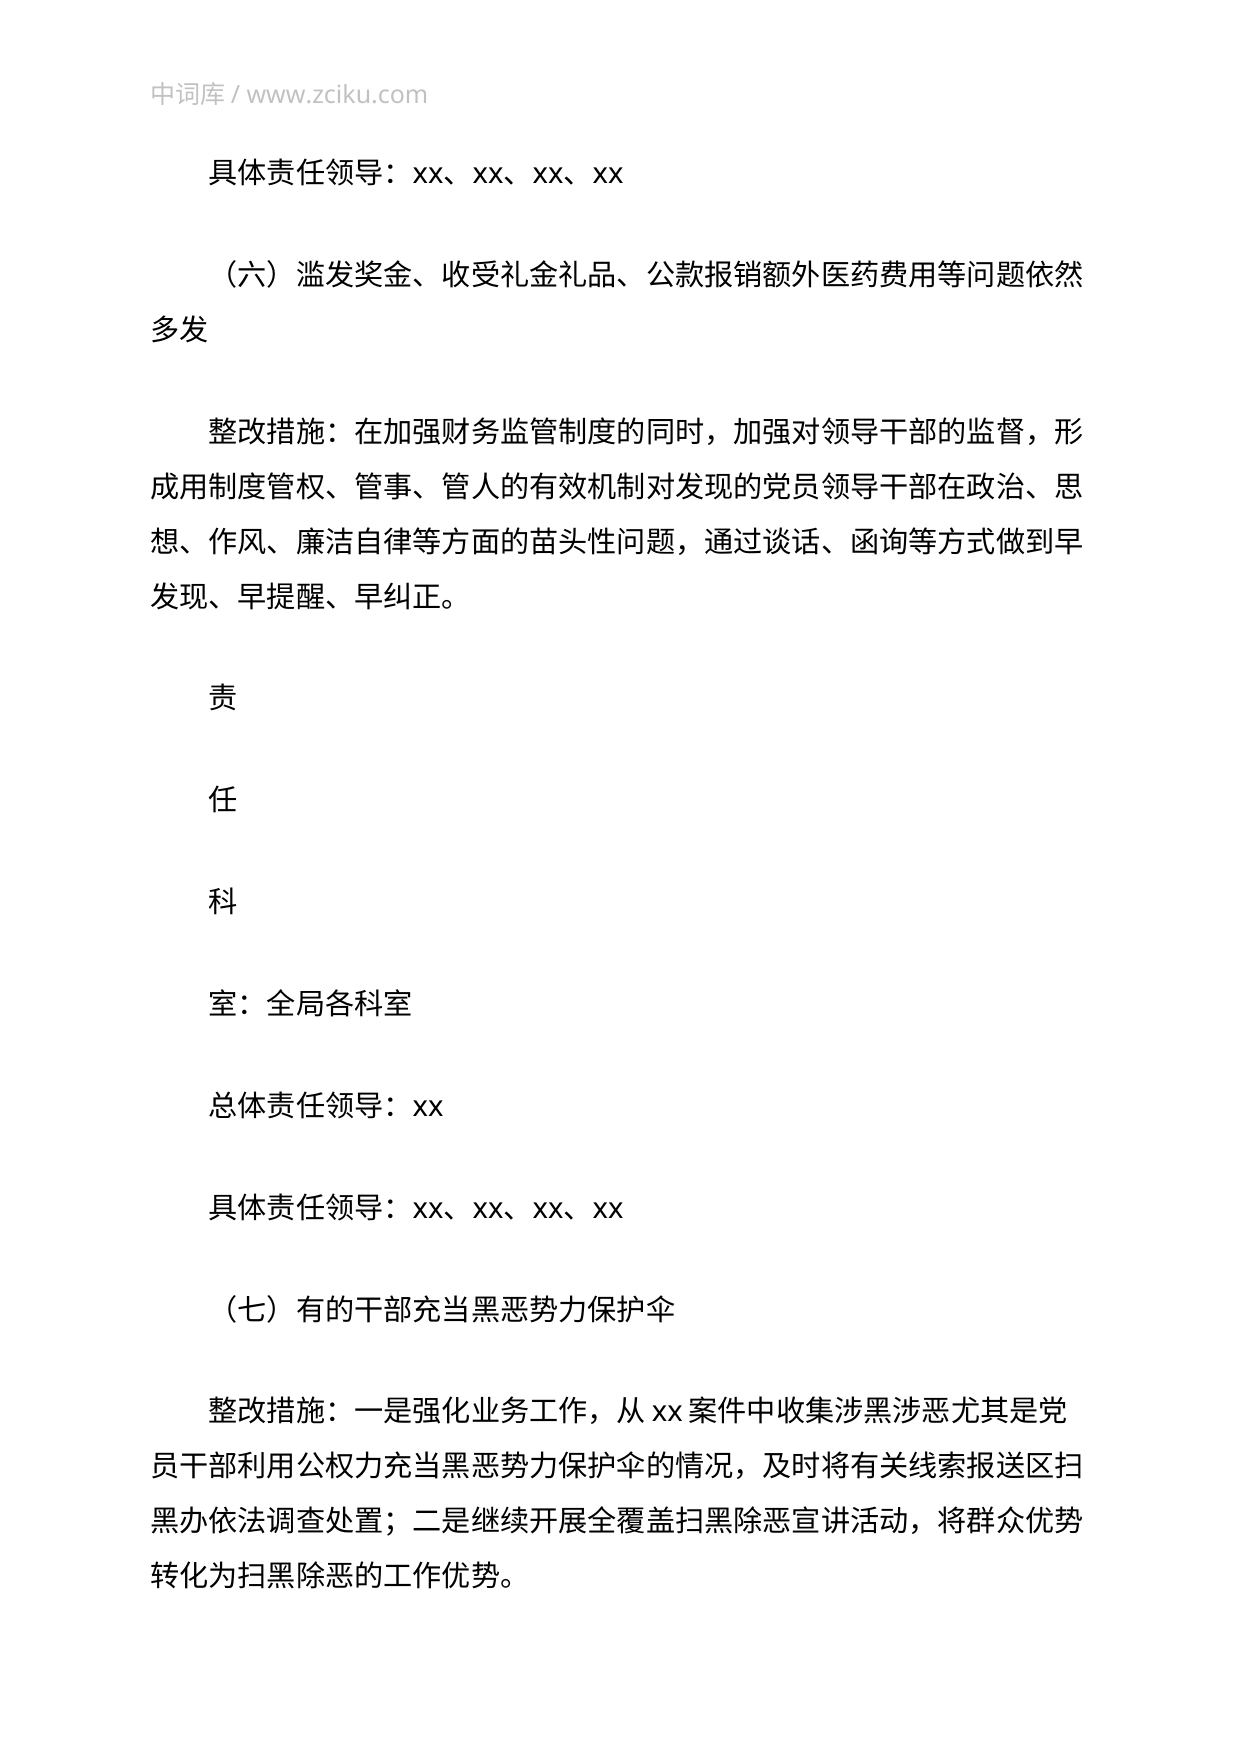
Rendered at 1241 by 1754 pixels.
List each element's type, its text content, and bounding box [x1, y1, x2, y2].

text 室：全局各科室 [150, 980, 1090, 1023]
text 具体责任领导：xx、xx、xx、xx [150, 150, 1090, 192]
text （六）滥发奖金、收受礼金礼品、公款报销额外医药费用等问题依然多发 [150, 252, 1090, 349]
text 总体责任领导：xx [150, 1082, 1090, 1124]
text 整改措施：在加强财务监管制度的同时，加强对领导干部的监督，形成用制度管权、管事、管人的有效机制对发现的党员领导干部在政治、思想、作风、廉洁自律等方面的苗头性问题，通过谈话、函询等方式做到早发现、早提醒、早纠正。 [150, 409, 1090, 616]
text 整改措施：一是强化业务工作，从xx案件中收集涉黑涉恶尤其是党员干部利用公权力充当黑恶势力保护伞的情况，及时将有关线索报送区扫黑办依法调查处置；二是继续开展全覆盖扫黑除恶宣讲活动，将群众优势转化为扫黑除恶的工作优势。 [150, 1388, 1090, 1595]
text （七）有的干部充当黑恶势力保护伞 [150, 1286, 1090, 1328]
text 任 [150, 777, 1090, 819]
text 科 [150, 879, 1090, 921]
text 责 [150, 675, 1090, 717]
text 具体责任领导：xx、xx、xx、xx [150, 1184, 1090, 1227]
